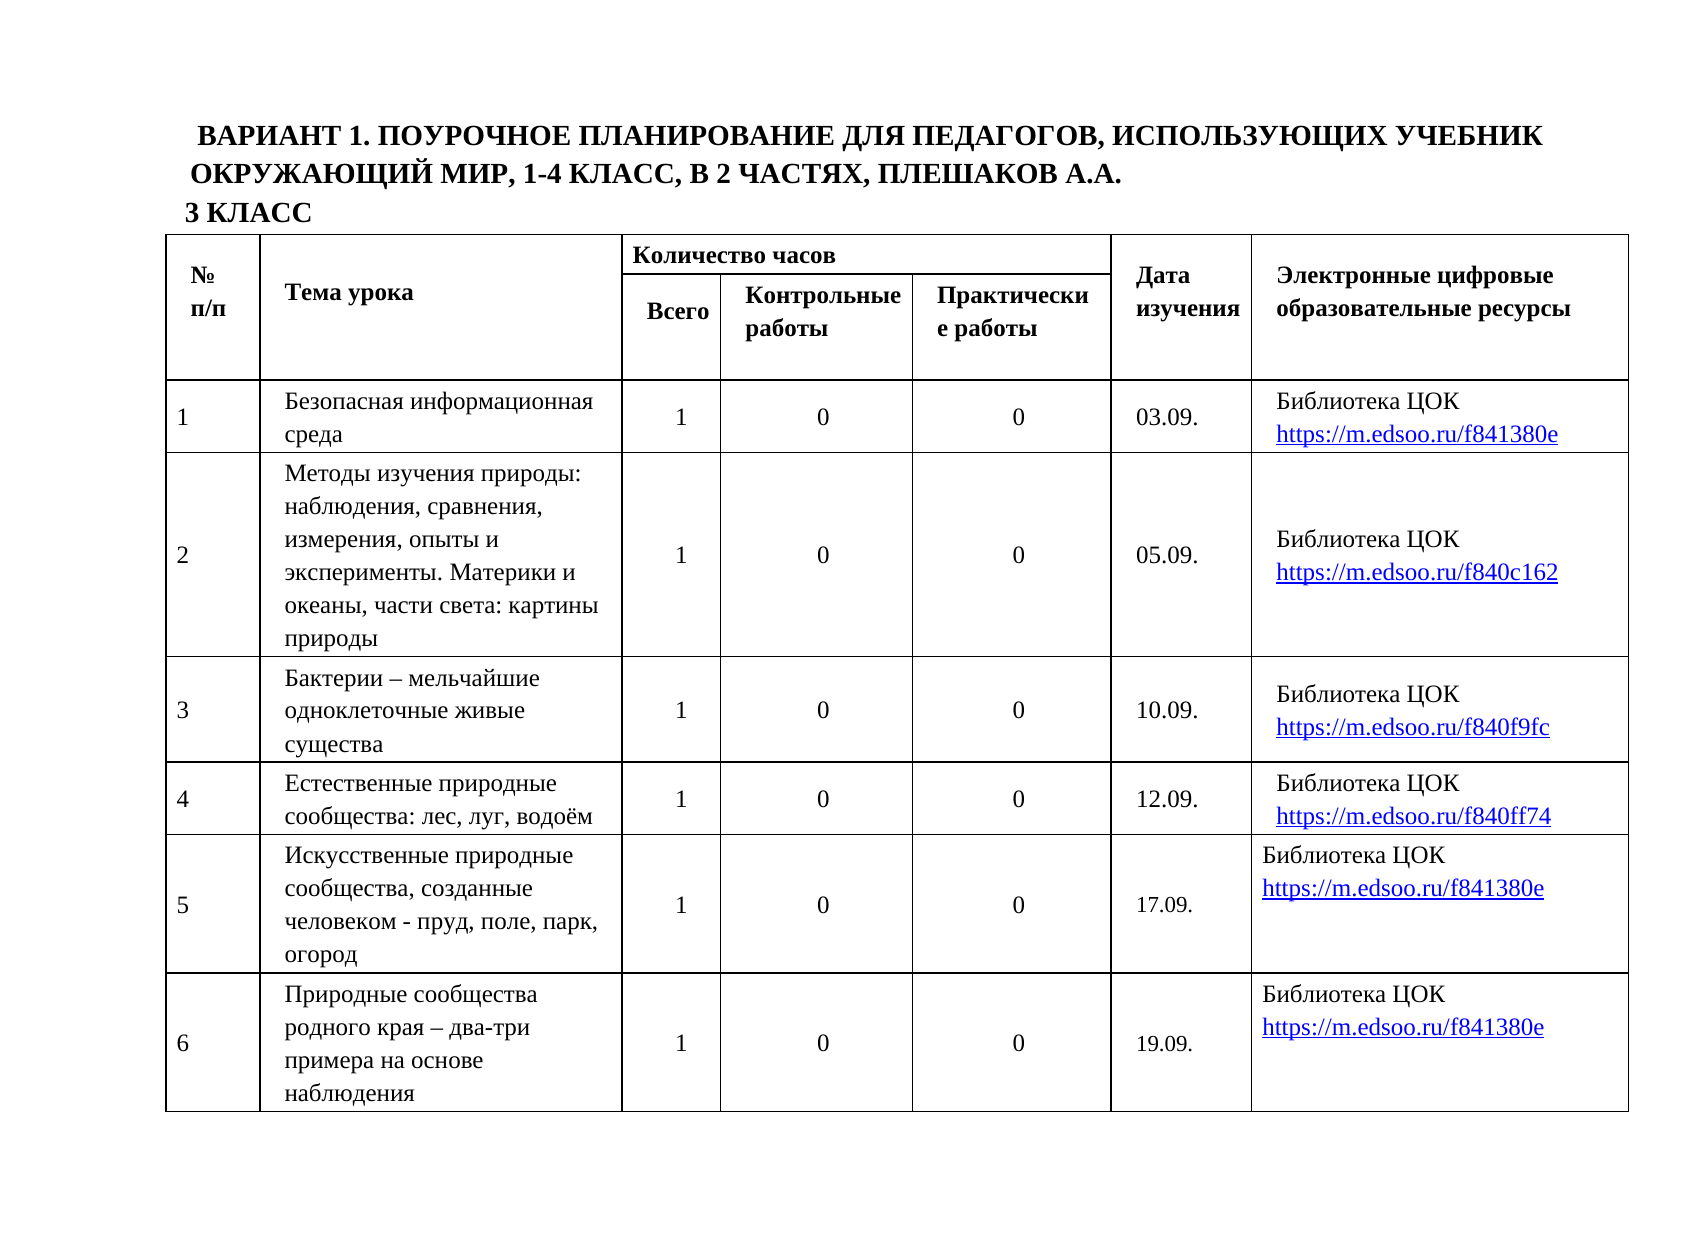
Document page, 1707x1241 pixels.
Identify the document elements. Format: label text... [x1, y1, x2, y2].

table_cell 10.09. [1112, 657, 1251, 761]
text ВАРИАНТ 1. ПОУРОЧНОЕ ПЛАНИРОВАНИЕ ДЛЯ ПЕДАГОГОВ, ИСПОЛЬЗУЮЩИХ УЧЕБНИК ОКРУЖАЮЩИЙ МИР, 1-4 КЛАСС, В 2 ЧАСТЯХ, ПЛЕШАКОВ А.А. [190, 118, 1618, 190]
table_cell 5 [167, 835, 259, 972]
table_cell 0 [721, 763, 912, 834]
table_header Электронные цифровые образовательные ресурсы [1252, 235, 1628, 379]
table_header Дата изучения [1112, 235, 1251, 379]
table_cell Бактерии – мельчайшие одноклеточные живые существа [261, 657, 621, 761]
table_cell 3 [167, 657, 259, 761]
table_cell Практические работы [913, 275, 1110, 379]
table_cell 1 [623, 381, 720, 451]
table_cell 6 [167, 974, 259, 1111]
table_cell 1 [623, 974, 720, 1111]
table_header Количество часов [623, 235, 1110, 273]
table_cell 1 [623, 763, 720, 834]
table_header Тема урока [261, 235, 621, 379]
table_cell 0 [913, 835, 1110, 972]
table_cell Методы изучения природы: наблюдения, сравнения, измерения, опыты и эксперименты. Материки и океаны, части света: картины природы [261, 453, 621, 656]
table_cell Библиотека ЦОК https://m.edsoo.ru/f840c162 [1252, 453, 1628, 656]
table_cell 0 [913, 763, 1110, 834]
table_cell 0 [913, 657, 1110, 761]
table_cell Природные сообщества родного края – два-три примера на основе наблюдения [261, 974, 621, 1111]
table_cell Библиотека ЦОК https://m.edsoo.ru/f841380e [1252, 381, 1628, 451]
table_cell 12.09. [1112, 763, 1251, 834]
table_cell 0 [913, 974, 1110, 1111]
table_cell 0 [721, 974, 912, 1111]
table_cell 0 [721, 381, 912, 451]
table_cell 0 [721, 657, 912, 761]
table_cell 0 [913, 453, 1110, 656]
table_cell 0 [721, 453, 912, 656]
text 3 КЛАСС [177, 195, 1618, 229]
table_cell 4 [167, 763, 259, 834]
table_cell 1 [623, 453, 720, 656]
table_cell Библиотека ЦОК https://m.edsoo.ru/f840ff74 [1252, 763, 1628, 834]
table_cell 03.09. [1112, 381, 1251, 451]
table_cell Библиотека ЦОК https://m.edsoo.ru/f840f9fc [1252, 657, 1628, 761]
table_cell Библиотека ЦОК https://m.edsoo.ru/f841380e [1252, 835, 1628, 972]
table_cell Библиотека ЦОК https://m.edsoo.ru/f841380e [1252, 974, 1628, 1111]
table_cell 1 [167, 381, 259, 451]
table_header № п/п [167, 235, 259, 379]
table_cell Искусственные природные сообщества, созданные человеком - пруд, поле, парк, огород [261, 835, 621, 972]
table_cell Безопасная информационная среда [261, 381, 621, 451]
table_cell 2 [167, 453, 259, 656]
table_cell Контрольные работы [721, 275, 912, 379]
table_cell 05.09. [1112, 453, 1251, 656]
table_cell Всего [623, 275, 720, 379]
table_cell 1 [623, 657, 720, 761]
table_cell 17.09. [1112, 835, 1251, 972]
table_cell 0 [913, 381, 1110, 451]
table_cell 0 [721, 835, 912, 972]
table_cell Естественные природные сообщества: лес, луг, водоём [261, 763, 621, 834]
table_cell 19.09. [1112, 974, 1251, 1111]
table_cell 1 [623, 835, 720, 972]
